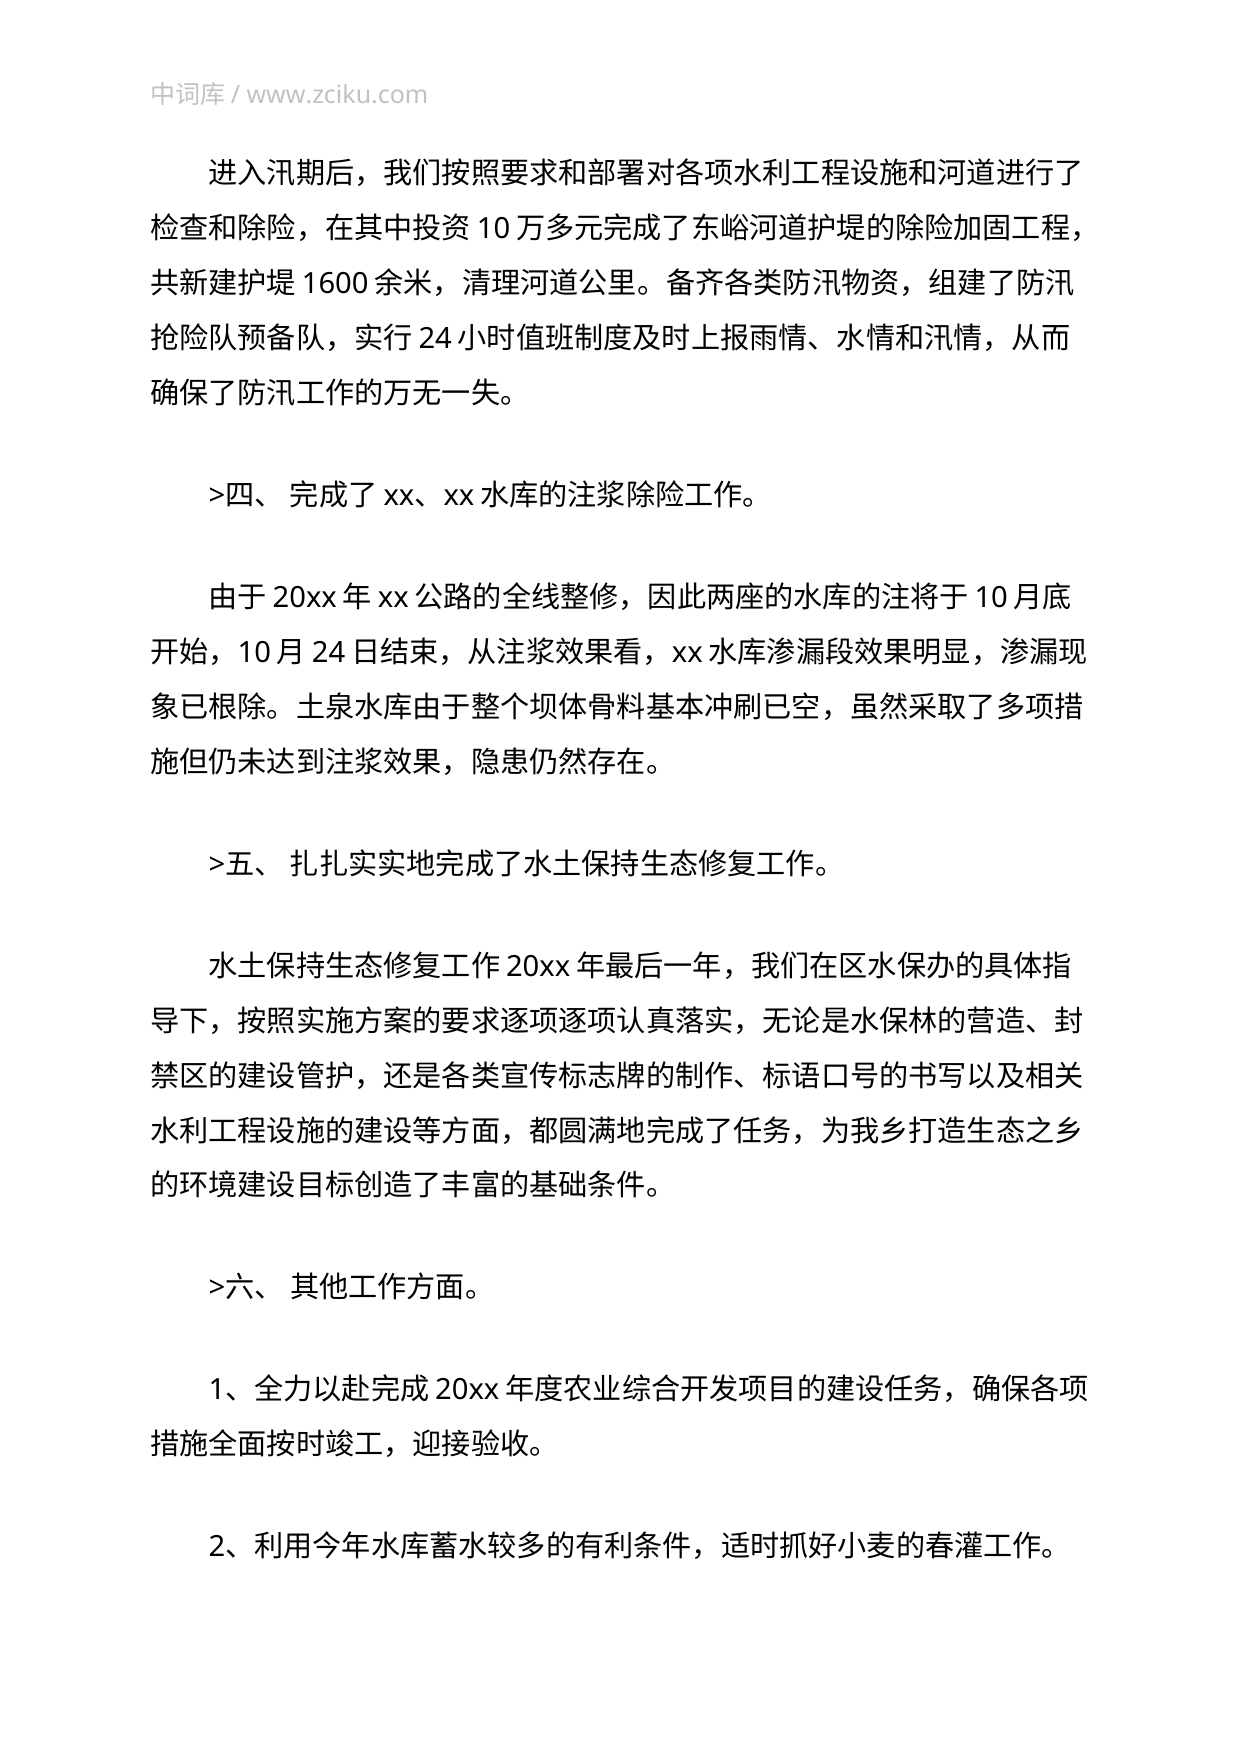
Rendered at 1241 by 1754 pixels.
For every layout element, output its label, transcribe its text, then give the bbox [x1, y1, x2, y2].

text 1、全力以赴完成20xx年度农业综合开发项目的建设任务，确保各项措施全面按时竣工，迎接验收。 [150, 1366, 1090, 1463]
text >四、 完成了xx、xx水库的注浆除险工作。 [150, 472, 1090, 514]
text >五、 扎扎实实地完成了水土保持生态修复工作。 [150, 840, 1090, 883]
text >六、 其他工作方面。 [150, 1264, 1090, 1306]
text 由于20xx年xx公路的全线整修，因此两座的水库的注将于10月底开始，10月24日结束，从注浆效果看，xx水库渗漏段效果明显，渗漏现象已根除。土泉水库由于整个坝体骨料基本冲刷已空，虽然采取了多项措施但仍未达到注浆效果，隐患仍然存在。 [150, 574, 1090, 781]
text 进入汛期后，我们按照要求和部署对各项水利工程设施和河道进行了检查和除险，在其中投资10万多元完成了东峪河道护堤的除险加固工程，共新建护堤1600余米，清理河道公里。备齐各类防汛物资，组建了防汛抢险队预备队，实行24小时值班制度及时上报雨情、水情和汛情，从而确保了防汛工作的万无一失。 [150, 150, 1090, 412]
text 水土保持生态修复工作20xx年最后一年，我们在区水保办的具体指导下，按照实施方案的要求逐项逐项认真落实，无论是水保林的营造、封禁区的建设管护，还是各类宣传标志牌的制作、标语口号的书写以及相关水利工程设施的建设等方面，都圆满地完成了任务，为我乡打造生态之乡的环境建设目标创造了丰富的基础条件。 [150, 942, 1090, 1204]
text 2、利用今年水库蓄水较多的有利条件，适时抓好小麦的春灌工作。 [150, 1522, 1090, 1565]
